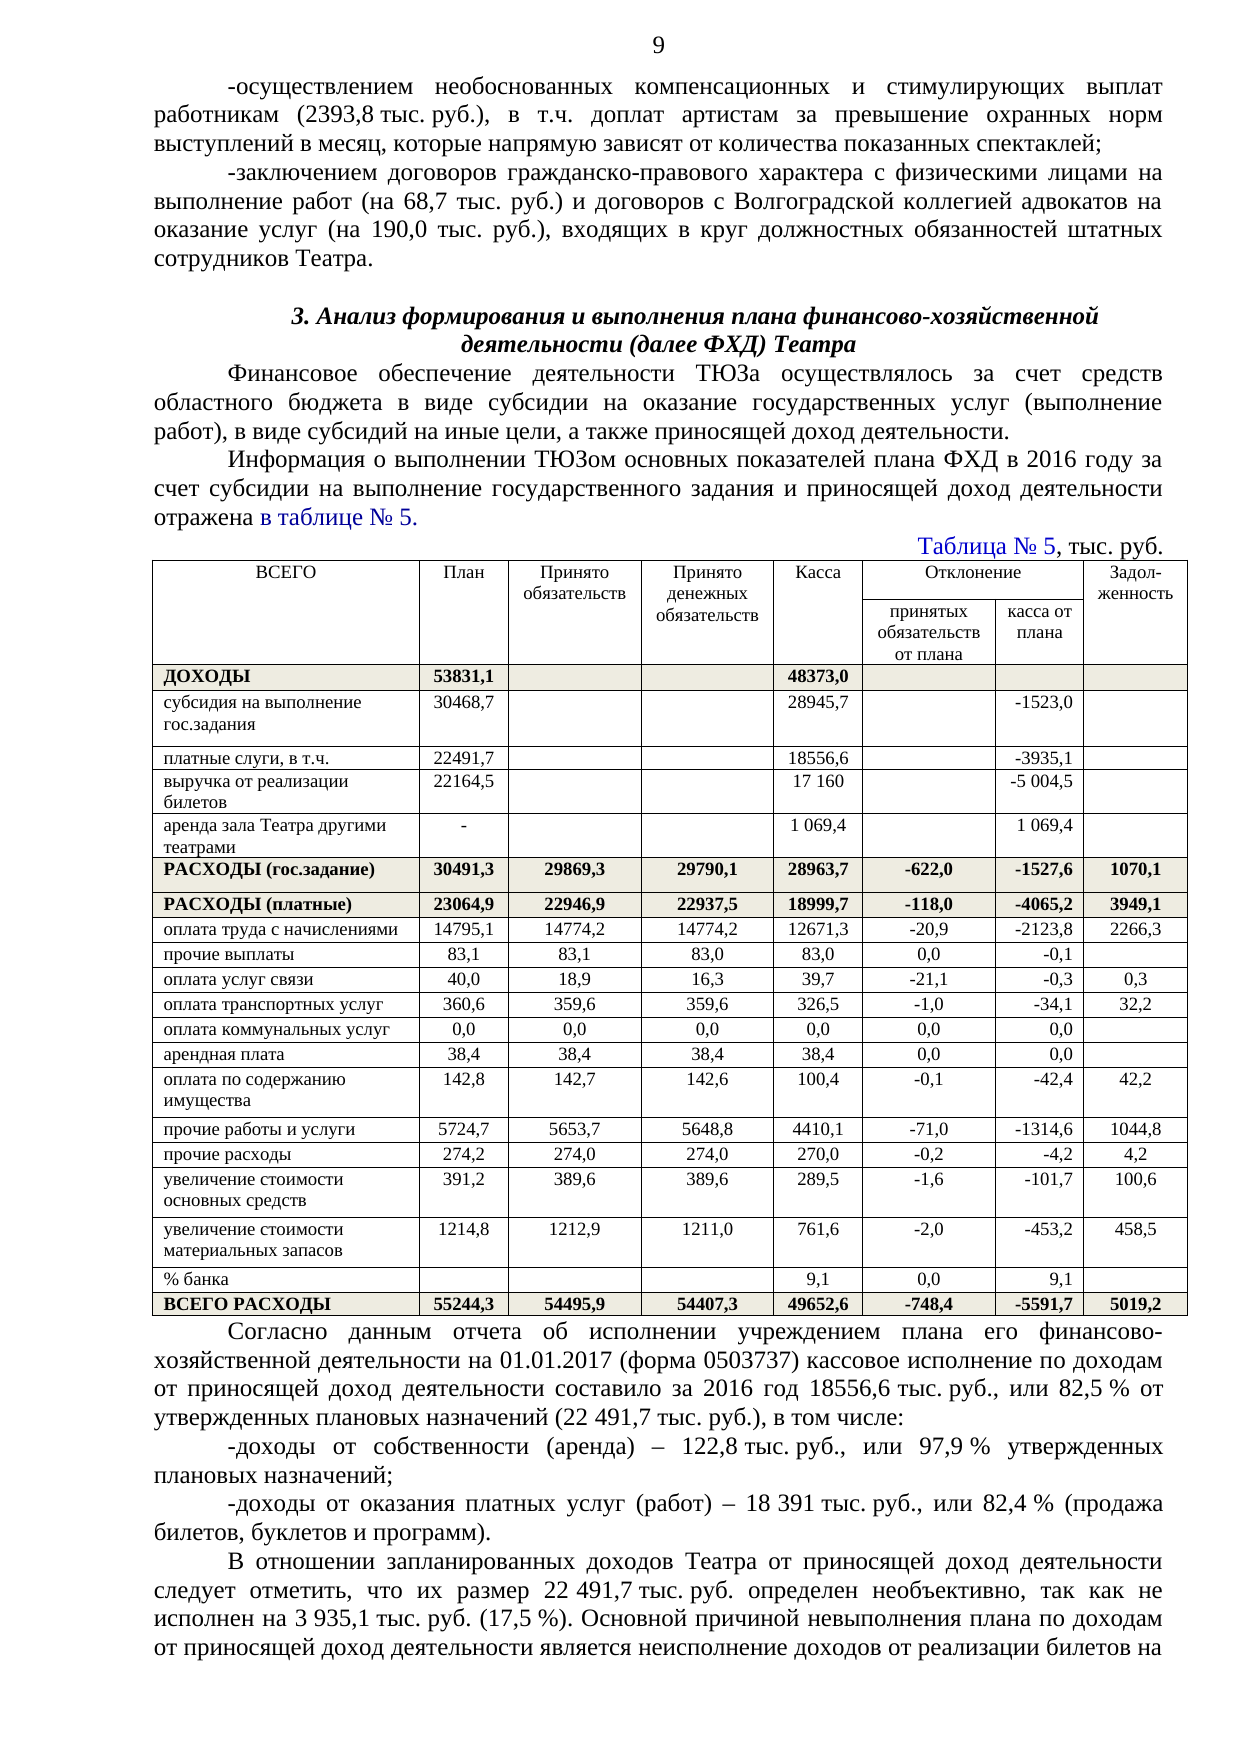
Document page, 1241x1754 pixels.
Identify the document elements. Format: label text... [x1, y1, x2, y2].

table_cell 40,0 [420, 968, 508, 992]
table_cell ВСЕГО РАСХОДЫ [153, 1293, 419, 1315]
table_header Принято денежных обязательств [642, 561, 773, 664]
table_cell [1084, 665, 1187, 690]
table_cell 22946,9 [509, 893, 641, 917]
table_cell 83,0 [774, 943, 862, 967]
table_cell принятых обязательств от плана [863, 600, 995, 664]
text -заключением договоров гражданско-правового характера с физическими лицами на выполнение работ (на 68,7 тыс. руб.) и договоров с Волгоградской коллегией адвокатов на оказание услуг (на 190,0 тыс. руб.), входящих в круг должностных обязанностей штатных сотрудников Театра. [153, 157, 1163, 272]
table_cell 0,0 [863, 943, 995, 967]
table_cell прочие выплаты [153, 943, 419, 967]
text -доходы от оказания платных услуг (работ) – 18 391 тыс. руб., или 82,4 % (продажа билетов, буклетов и программ). [153, 1488, 1163, 1546]
table_cell -20,9 [863, 918, 995, 942]
table_cell 5724,7 [420, 1118, 508, 1142]
table_cell 18999,7 [774, 893, 862, 917]
table_cell 38,4 [420, 1043, 508, 1067]
table_cell РАСХОДЫ (платные) [153, 893, 419, 917]
table_cell 274,2 [420, 1143, 508, 1167]
table_cell 326,5 [774, 993, 862, 1017]
table_cell 14774,2 [509, 918, 641, 942]
table_cell -2,0 [863, 1218, 995, 1267]
table_cell 0,0 [863, 1043, 995, 1067]
table_header Задол- женность [1084, 561, 1187, 664]
table_cell 14774,2 [642, 918, 773, 942]
table_cell 4,2 [1084, 1143, 1187, 1167]
table_cell [642, 814, 773, 857]
table_cell оплата коммунальных услуг [153, 1018, 419, 1042]
table_cell -71,0 [863, 1118, 995, 1142]
table_cell 1212,9 [509, 1218, 641, 1267]
table_cell платные слуги, в т.ч. [153, 747, 419, 769]
table_cell касса от плана [996, 600, 1083, 664]
table_cell 54495,9 [509, 1293, 641, 1315]
table_cell -1527,6 [996, 858, 1083, 892]
table_cell 0,3 [1084, 968, 1187, 992]
table_cell 22937,5 [642, 893, 773, 917]
table_cell -118,0 [863, 893, 995, 917]
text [153, 1546, 1163, 1661]
table_cell -2123,8 [996, 918, 1083, 942]
table_cell [509, 665, 641, 690]
table_cell -3935,1 [996, 747, 1083, 769]
table_cell 54407,3 [642, 1293, 773, 1315]
table_cell прочие расходы [153, 1143, 419, 1167]
table_cell 83,1 [420, 943, 508, 967]
table_cell -453,2 [996, 1218, 1083, 1267]
table_cell -0,1 [863, 1068, 995, 1117]
table_cell 142,6 [642, 1068, 773, 1117]
text 3. Анализ формирования и выполнения плана финансово-хозяйственной деятельности (далее ФХД) Театра [153, 301, 1163, 358]
table_cell [1084, 1043, 1187, 1067]
table_cell -0,1 [996, 943, 1083, 967]
table_cell 142,7 [509, 1068, 641, 1117]
table_cell 9,1 [996, 1268, 1083, 1292]
table_cell 0,0 [774, 1018, 862, 1042]
table_cell оплата услуг связи [153, 968, 419, 992]
table_cell 458,5 [1084, 1218, 1187, 1267]
table_cell 2266,3 [1084, 918, 1187, 942]
table_cell [1084, 1268, 1187, 1292]
table_cell [642, 691, 773, 746]
table_cell % банка [153, 1268, 419, 1292]
table_cell 4410,1 [774, 1118, 862, 1142]
table_cell 1211,0 [642, 1218, 773, 1267]
table_cell [509, 814, 641, 857]
table_cell [420, 1268, 508, 1292]
table_cell субсидия на выполнение гос.задания [153, 691, 419, 746]
table_cell 29869,3 [509, 858, 641, 892]
table_cell 30491,3 [420, 858, 508, 892]
table_cell 38,4 [774, 1043, 862, 1067]
table_cell -101,7 [996, 1168, 1083, 1217]
table_cell 0,0 [509, 1018, 641, 1042]
table_cell аренда зала Театра другими театрами [153, 814, 419, 857]
table_cell оплата транспортных услуг [153, 993, 419, 1017]
table_cell 100,4 [774, 1068, 862, 1117]
table_cell [1084, 1018, 1187, 1042]
table_cell 9,1 [774, 1268, 862, 1292]
table_cell 49652,6 [774, 1293, 862, 1315]
table_cell 55244,3 [420, 1293, 508, 1315]
table_cell 18,9 [509, 968, 641, 992]
table_cell 389,6 [509, 1168, 641, 1217]
table_cell 28945,7 [774, 691, 862, 746]
table_cell 359,6 [509, 993, 641, 1017]
table_cell [642, 665, 773, 690]
table_cell [642, 747, 773, 769]
table_cell 16,3 [642, 968, 773, 992]
table_cell 0,0 [996, 1043, 1083, 1067]
table_cell [863, 770, 995, 813]
table_cell 1 069,4 [774, 814, 862, 857]
table_cell 22491,7 [420, 747, 508, 769]
table_cell ДОХОДЫ [153, 665, 419, 690]
table_cell -21,1 [863, 968, 995, 992]
table_cell 0,0 [863, 1018, 995, 1042]
table_cell -5591,7 [996, 1293, 1083, 1315]
table_cell 17 160 [774, 770, 862, 813]
text Согласно данным отчета об исполнении учреждением плана его финансово-хозяйственной деятельности на 01.01.2017 (форма 0503737) кассовое исполнение по доходам от приносящей доход деятельности составило за 2016 год 18556,6 тыс. руб., или 82,5 % от утвержденных плановых назначений (22 491,7 тыс. руб.), в том числе: [153, 1316, 1163, 1431]
table_cell 3949,1 [1084, 893, 1187, 917]
table_cell 274,0 [509, 1143, 641, 1167]
table_cell 18556,6 [774, 747, 862, 769]
table_cell [509, 747, 641, 769]
table_cell [863, 691, 995, 746]
table_cell оплата по содержанию имущества [153, 1068, 419, 1117]
table_cell 0,0 [420, 1018, 508, 1042]
text -осуществлением необоснованных компенсационных и стимулирующих выплат работникам (2393,8 тыс. руб.), в т.ч. доплат артистам за превышение охранных норм выступлений в месяц, которые напрямую зависят от количества показанных спектаклей; [153, 71, 1163, 157]
table_cell 83,1 [509, 943, 641, 967]
table_cell 1070,1 [1084, 858, 1187, 892]
table_cell [1084, 747, 1187, 769]
table_cell -4065,2 [996, 893, 1083, 917]
table_cell 1044,8 [1084, 1118, 1187, 1142]
table_cell 23064,9 [420, 893, 508, 917]
table_cell 1 069,4 [996, 814, 1083, 857]
table_cell 274,0 [642, 1143, 773, 1167]
table_cell - [420, 814, 508, 857]
table_cell -1314,6 [996, 1118, 1083, 1142]
table_cell 0,0 [863, 1268, 995, 1292]
table_cell 14795,1 [420, 918, 508, 942]
table_cell [509, 691, 641, 746]
table_header Отклонение [863, 561, 1083, 599]
table_cell 28963,7 [774, 858, 862, 892]
table_cell -1,0 [863, 993, 995, 1017]
table_cell 100,6 [1084, 1168, 1187, 1217]
table_cell 289,5 [774, 1168, 862, 1217]
table_cell -4,2 [996, 1143, 1083, 1167]
table_cell арендная плата [153, 1043, 419, 1067]
table_cell 360,6 [420, 993, 508, 1017]
table_cell 5019,2 [1084, 1293, 1187, 1315]
table_cell РАСХОДЫ (гос.задание) [153, 858, 419, 892]
table_cell -622,0 [863, 858, 995, 892]
table_cell 53831,1 [420, 665, 508, 690]
table_cell 29790,1 [642, 858, 773, 892]
table_cell 391,2 [420, 1168, 508, 1217]
table_cell 5653,7 [509, 1118, 641, 1142]
table_cell [1084, 770, 1187, 813]
table_header План [420, 561, 508, 664]
table_cell выручка от реализации билетов [153, 770, 419, 813]
table_cell 83,0 [642, 943, 773, 967]
table_cell 0,0 [996, 1018, 1083, 1042]
table_cell -5 004,5 [996, 770, 1083, 813]
table_cell прочие работы и услуги [153, 1118, 419, 1142]
table_cell 359,6 [642, 993, 773, 1017]
table_cell [642, 1268, 773, 1292]
table_cell 38,4 [509, 1043, 641, 1067]
table_cell 5648,8 [642, 1118, 773, 1142]
table_cell 39,7 [774, 968, 862, 992]
table_cell увеличение стоимости основных средств [153, 1168, 419, 1217]
table_cell 1214,8 [420, 1218, 508, 1267]
table_cell [509, 1268, 641, 1292]
table_cell 12671,3 [774, 918, 862, 942]
table_cell [1084, 691, 1187, 746]
table_cell [863, 747, 995, 769]
table_cell 389,6 [642, 1168, 773, 1217]
table_cell [1084, 814, 1187, 857]
table_cell [996, 665, 1083, 690]
table_cell 270,0 [774, 1143, 862, 1167]
text Таблица № 5, тыс. руб. [153, 531, 1163, 559]
table_cell -1523,0 [996, 691, 1083, 746]
table_cell 761,6 [774, 1218, 862, 1267]
table_cell 38,4 [642, 1043, 773, 1067]
table_cell -1,6 [863, 1168, 995, 1217]
table_header ВСЕГО [153, 561, 419, 664]
table_cell -42,4 [996, 1068, 1083, 1117]
table_header Касса [774, 561, 862, 664]
table_header Принято обязательств [509, 561, 641, 664]
table_cell [863, 665, 995, 690]
table_cell увеличение стоимости материальных запасов [153, 1218, 419, 1267]
table_cell [1084, 943, 1187, 967]
table_cell [642, 770, 773, 813]
table_cell 32,2 [1084, 993, 1187, 1017]
subtitle Информация о выполнении ТЮЗом основных показателей плана ФХД в 2016 году за счет субсидии на выполнение государственного задания и приносящей доход деятельности отражена в таблице № 5. [153, 444, 1163, 531]
table_cell [509, 770, 641, 813]
table_cell 42,2 [1084, 1068, 1187, 1117]
table_cell -0,2 [863, 1143, 995, 1167]
table_cell 30468,7 [420, 691, 508, 746]
table_cell -34,1 [996, 993, 1083, 1017]
table_cell 48373,0 [774, 665, 862, 690]
table_cell 0,0 [642, 1018, 773, 1042]
text -доходы от собственности (аренда) – 122,8 тыс. руб., или 97,9 % утвержденных плановых назначений; [153, 1431, 1163, 1488]
table_cell -748,4 [863, 1293, 995, 1315]
table_cell 142,8 [420, 1068, 508, 1117]
subtitle Финансовое обеспечение деятельности ТЮЗа осуществлялось за счет средств областного бюджета в виде субсидии на оказание государственных услуг (выполнение работ), в виде субсидий на иные цели, а также приносящей доход деятельности. [153, 358, 1163, 444]
table_cell оплата труда с начислениями [153, 918, 419, 942]
table_cell [863, 814, 995, 857]
table_cell -0,3 [996, 968, 1083, 992]
table_cell 22164,5 [420, 770, 508, 813]
